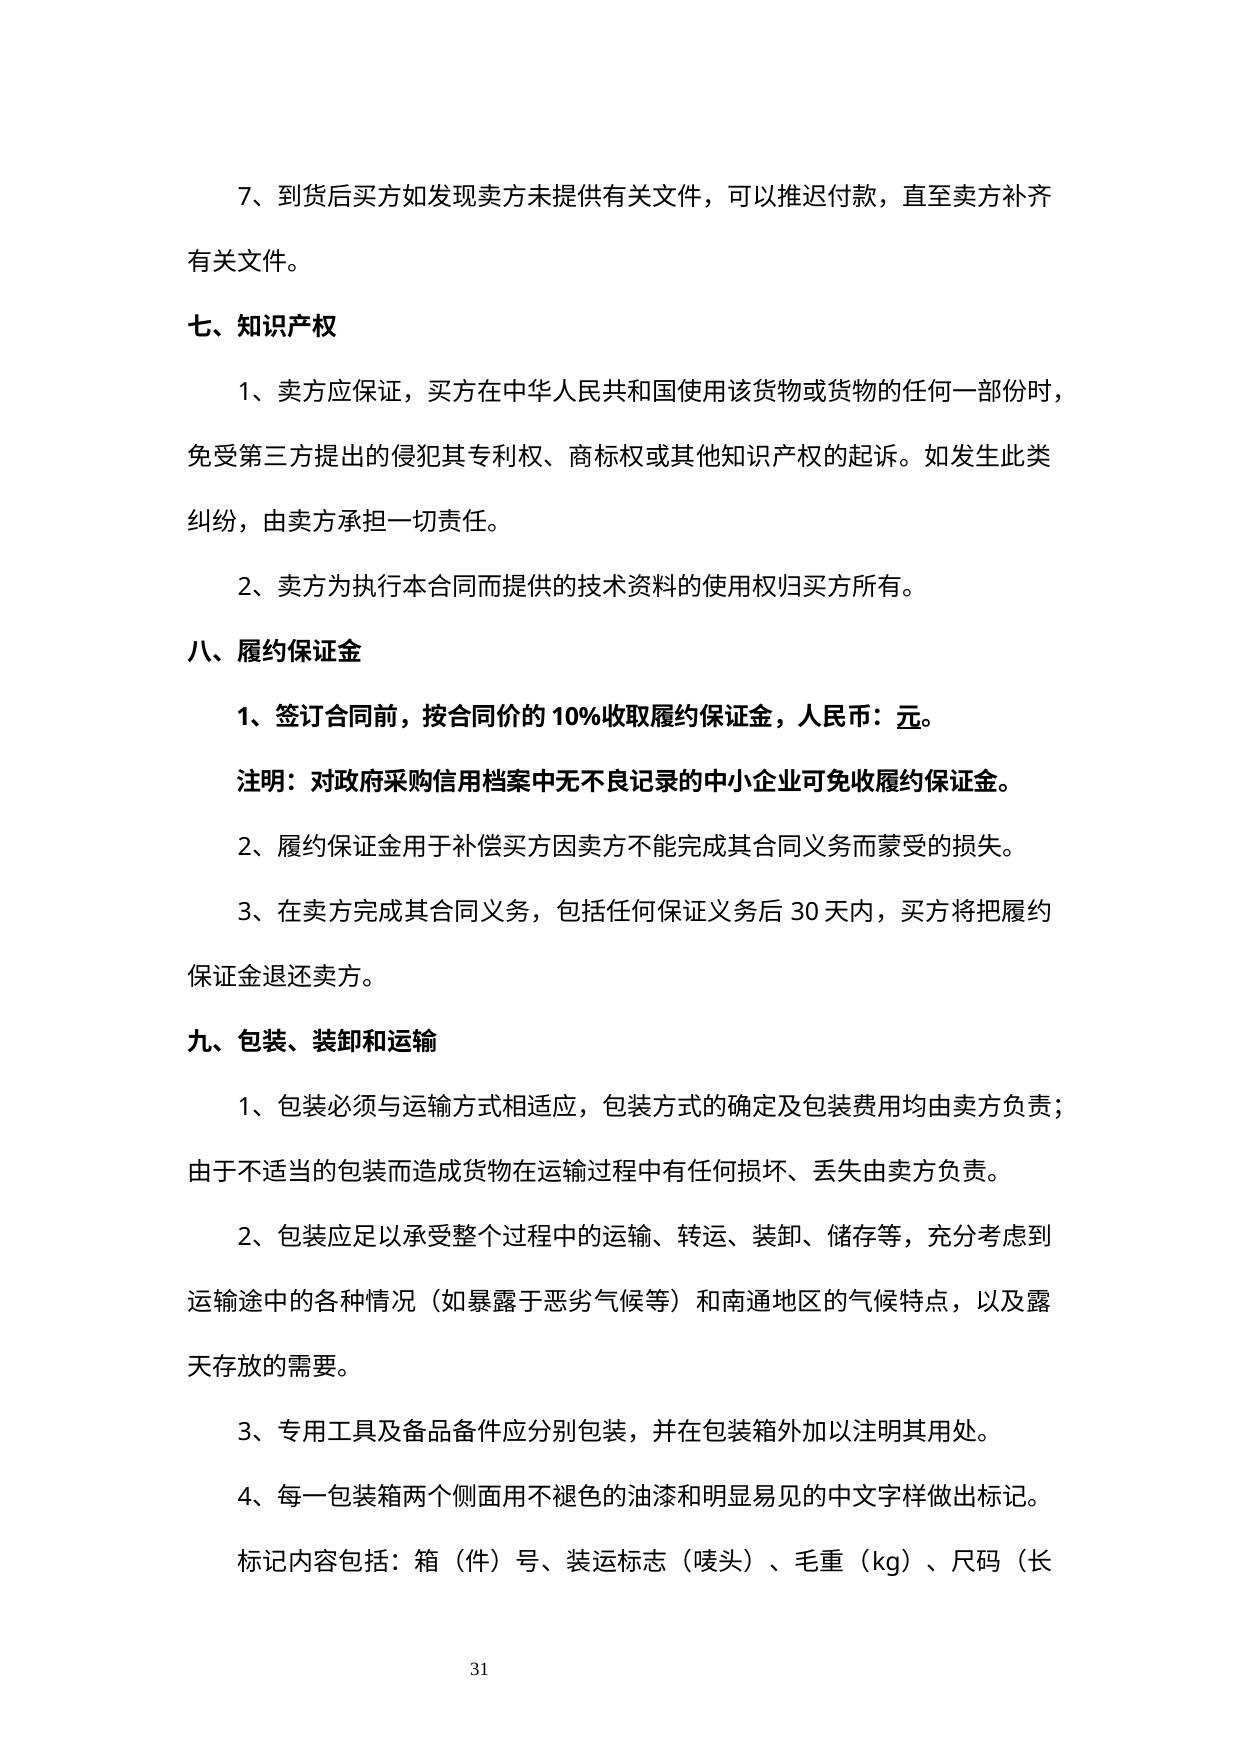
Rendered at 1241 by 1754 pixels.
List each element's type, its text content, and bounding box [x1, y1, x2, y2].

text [187, 1527, 1053, 1592]
text 七、知识产权 [187, 292, 1053, 357]
text 八、履约保证金 [187, 617, 1053, 682]
text 7、到货后买方如发现卖方未提供有关文件，可以推迟付款，直至卖方补齐有关文件。 [187, 162, 1053, 292]
text 4、每一包装箱两个侧面用不褪色的油漆和明显易见的中文字样做出标记。 [187, 1462, 1053, 1527]
text 1、包装必须与运输方式相适应，包装方式的确定及包装费用均由卖方负责；由于不适当的包装而造成货物在运输过程中有任何损坏、丢失由卖方负责。 [187, 1072, 1053, 1202]
text 1、签订合同前，按合同价的10%收取履约保证金，人民币：元。 [187, 682, 1053, 747]
text 2、包装应足以承受整个过程中的运输、转运、装卸、储存等，充分考虑到运输途中的各种情况（如暴露于恶劣气候等）和南通地区的气候特点，以及露天存放的需要。 [187, 1202, 1053, 1397]
text 注明：对政府采购信用档案中无不良记录的中小企业可免收履约保证金。 [187, 747, 1053, 812]
text 3、在卖方完成其合同义务，包括任何保证义务后30天内，买方将把履约保证金退还卖方。 [187, 877, 1053, 1007]
text 2、卖方为执行本合同而提供的技术资料的使用权归买方所有。 [187, 552, 1053, 617]
text 九、包装、装卸和运输 [187, 1007, 1053, 1072]
text 2、履约保证金用于补偿买方因卖方不能完成其合同义务而蒙受的损失。 [187, 812, 1053, 877]
text 1、卖方应保证，买方在中华人民共和国使用该货物或货物的任何一部份时，免受第三方提出的侵犯其专利权、商标权或其他知识产权的起诉。如发生此类纠纷，由卖方承担一切责任。 [187, 357, 1053, 552]
text 3、专用工具及备品备件应分别包装，并在包装箱外加以注明其用处。 [187, 1397, 1053, 1462]
